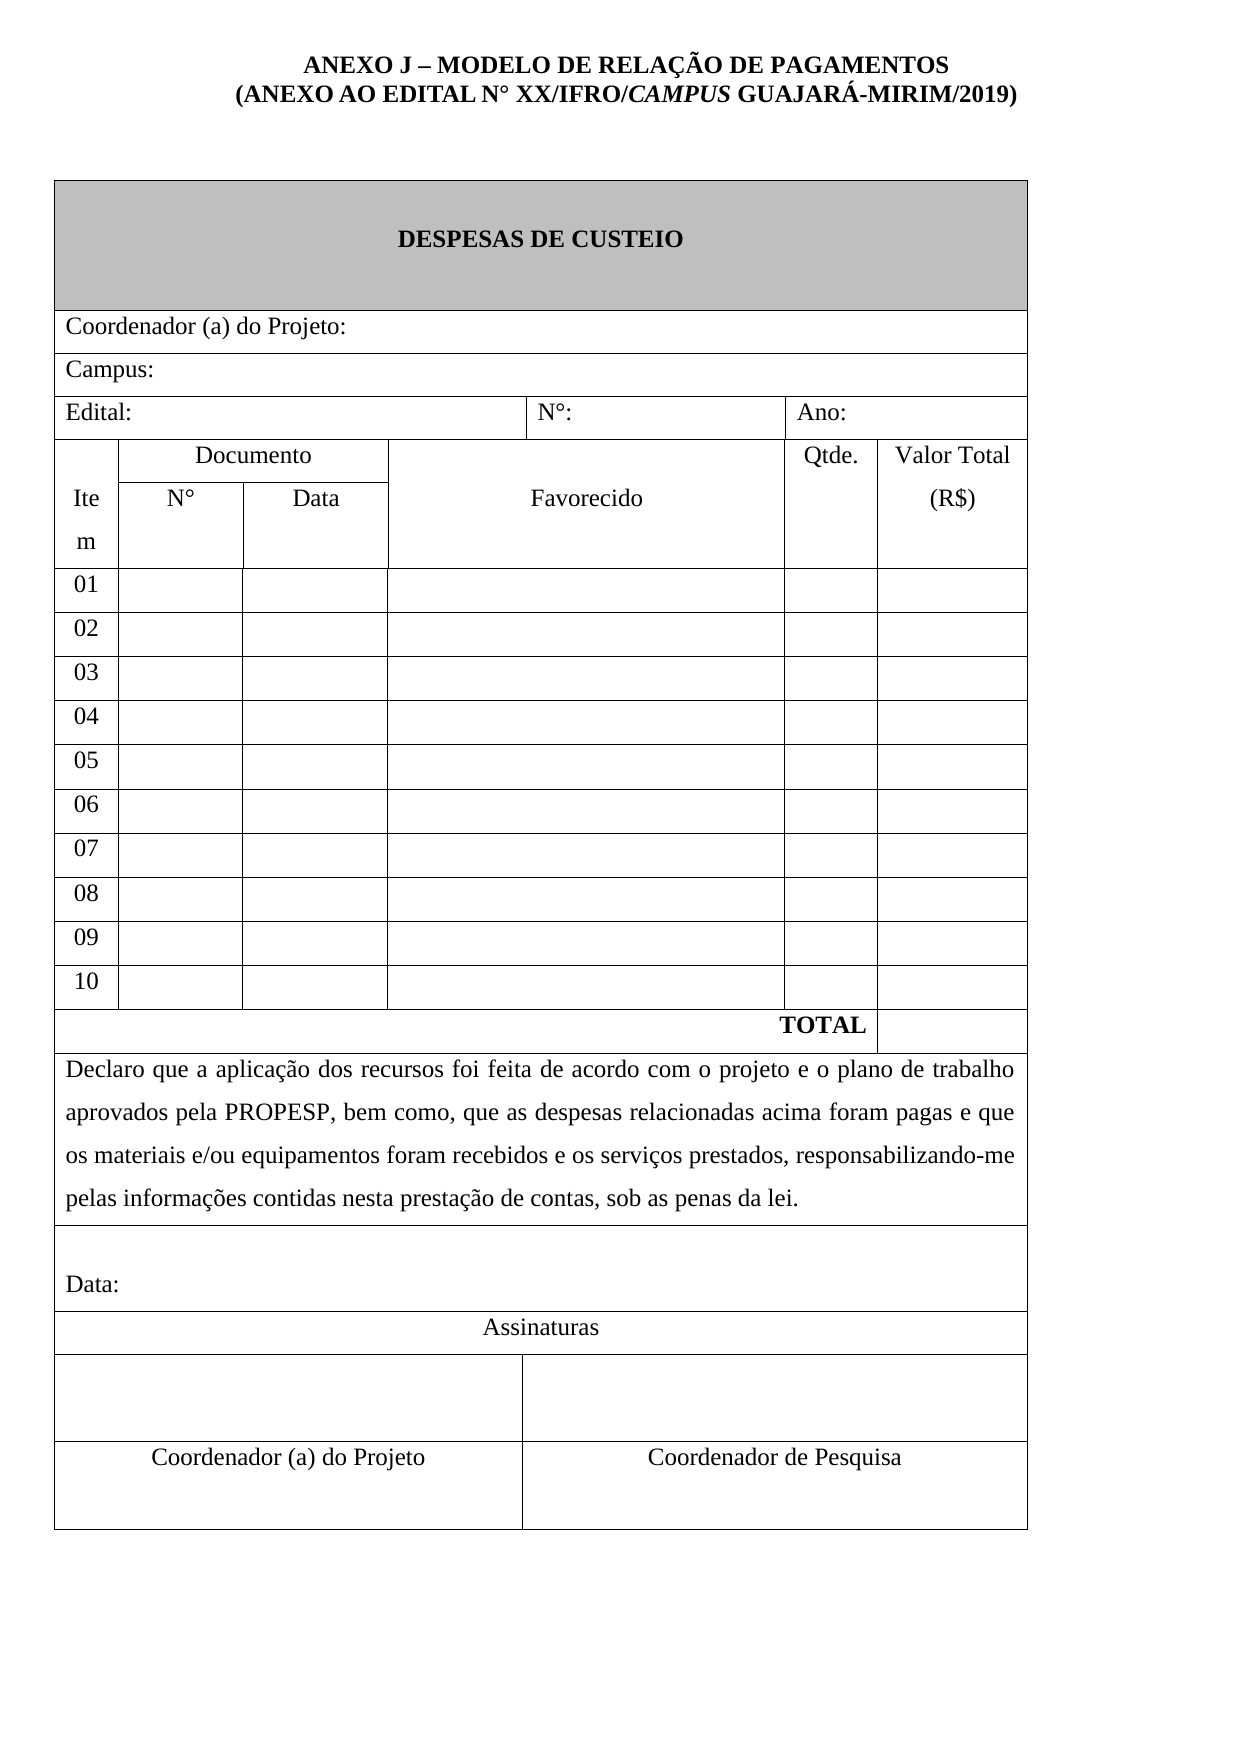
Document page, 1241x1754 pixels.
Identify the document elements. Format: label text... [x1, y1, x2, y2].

table_cell [243, 613, 387, 656]
table_cell [119, 657, 242, 700]
table_cell 01 [55, 569, 118, 612]
table_cell Data [244, 483, 388, 568]
table_cell [243, 966, 387, 1009]
table_cell Ano: [786, 397, 1027, 439]
table_cell [878, 966, 1027, 1009]
table_cell [523, 1355, 1027, 1441]
table_cell [243, 834, 387, 877]
table_cell [785, 790, 877, 832]
table_cell [878, 1010, 1027, 1053]
table_cell [878, 701, 1027, 744]
table_cell [119, 613, 242, 656]
table_cell 07 [55, 834, 118, 877]
table_cell [388, 922, 784, 965]
table_cell [243, 922, 387, 965]
table_cell [119, 790, 242, 832]
table_cell 08 [55, 878, 118, 921]
table_cell [785, 657, 877, 700]
text (anexo ao Edital n° xx/IFRO/Campus Guajará-Mirim/2019) [552, 79, 1192, 107]
table_cell Valor Total (R$) [878, 440, 1027, 568]
table_cell [119, 878, 242, 921]
table_cell [785, 922, 877, 965]
table_cell [878, 745, 1027, 788]
table_cell Coordenador (a) do Projeto: [55, 311, 1027, 353]
table_cell TOTAL [55, 1010, 877, 1053]
table_cell Declaro que a aplicação dos recursos foi feita de acordo com o projeto e o plano de trabalho aprovados pela PROPESP, bem como, que as despesas relacionadas acima foram pagas e que os materiais e/ou equipamentos foram recebidos e os serviços prestados, responsabilizando-me pelas informações contidas nesta prestação de contas, sob as penas da lei. [55, 1054, 1027, 1225]
table_cell [243, 657, 387, 700]
table_cell [119, 569, 242, 612]
table_cell 10 [55, 966, 118, 1009]
table_cell Edital: [55, 397, 526, 439]
table_cell [388, 834, 784, 877]
table_cell [55, 1355, 522, 1441]
table_cell [785, 745, 877, 788]
table_cell [243, 878, 387, 921]
table_cell [878, 922, 1027, 965]
table_cell [785, 569, 877, 612]
table_cell Data: [55, 1226, 1027, 1311]
table_cell Documento [119, 440, 388, 482]
table_cell N°: [527, 397, 785, 439]
table_cell 05 [55, 745, 118, 788]
text ANEXO J – MODELO DE RELAÇÃO DE PAGAMENTOS [60, 50, 1192, 79]
table_cell [388, 657, 784, 700]
table_cell [785, 701, 877, 744]
table_cell 06 [55, 790, 118, 832]
table_cell Coordenador (a) do Projeto [55, 1442, 522, 1528]
table_cell Qtde. [785, 440, 877, 568]
table_cell [243, 790, 387, 832]
table_cell Item [55, 440, 118, 568]
table_cell [878, 878, 1027, 921]
table_cell [119, 834, 242, 877]
table_cell [388, 701, 784, 744]
table_cell [785, 834, 877, 877]
table_cell [785, 613, 877, 656]
table_cell [119, 966, 242, 1009]
table_cell Campus: [55, 354, 1027, 396]
table_cell [119, 922, 242, 965]
table_cell [388, 790, 784, 832]
table_cell [878, 613, 1027, 656]
table_cell 09 [55, 922, 118, 965]
table_cell Assinaturas [55, 1312, 1027, 1354]
table_cell [878, 834, 1027, 877]
table_cell [243, 701, 387, 744]
table_cell Favorecido [389, 440, 784, 568]
table_cell [243, 569, 387, 612]
table_cell [388, 613, 784, 656]
table_cell [119, 701, 242, 744]
table_cell 04 [55, 701, 118, 744]
table_cell [878, 569, 1027, 612]
table_header DESPESAS DE CUSTEIO [55, 181, 1027, 310]
table_cell N° [119, 483, 243, 568]
table_cell [388, 745, 784, 788]
table_cell Coordenador de Pesquisa [523, 1442, 1027, 1528]
table_cell [119, 745, 242, 788]
table_cell [388, 966, 784, 1009]
table_cell [785, 966, 877, 1009]
table_cell [388, 878, 784, 921]
table_cell [878, 657, 1027, 700]
table_cell [388, 569, 784, 612]
table_cell [243, 745, 387, 788]
table_cell [878, 790, 1027, 832]
table_cell 02 [55, 613, 118, 656]
text (anexo ao Edital n° xx/IFRO/Campus Guajará-Mirim/2019) [60, 79, 516, 107]
table_cell 03 [55, 657, 118, 700]
table_cell [785, 878, 877, 921]
